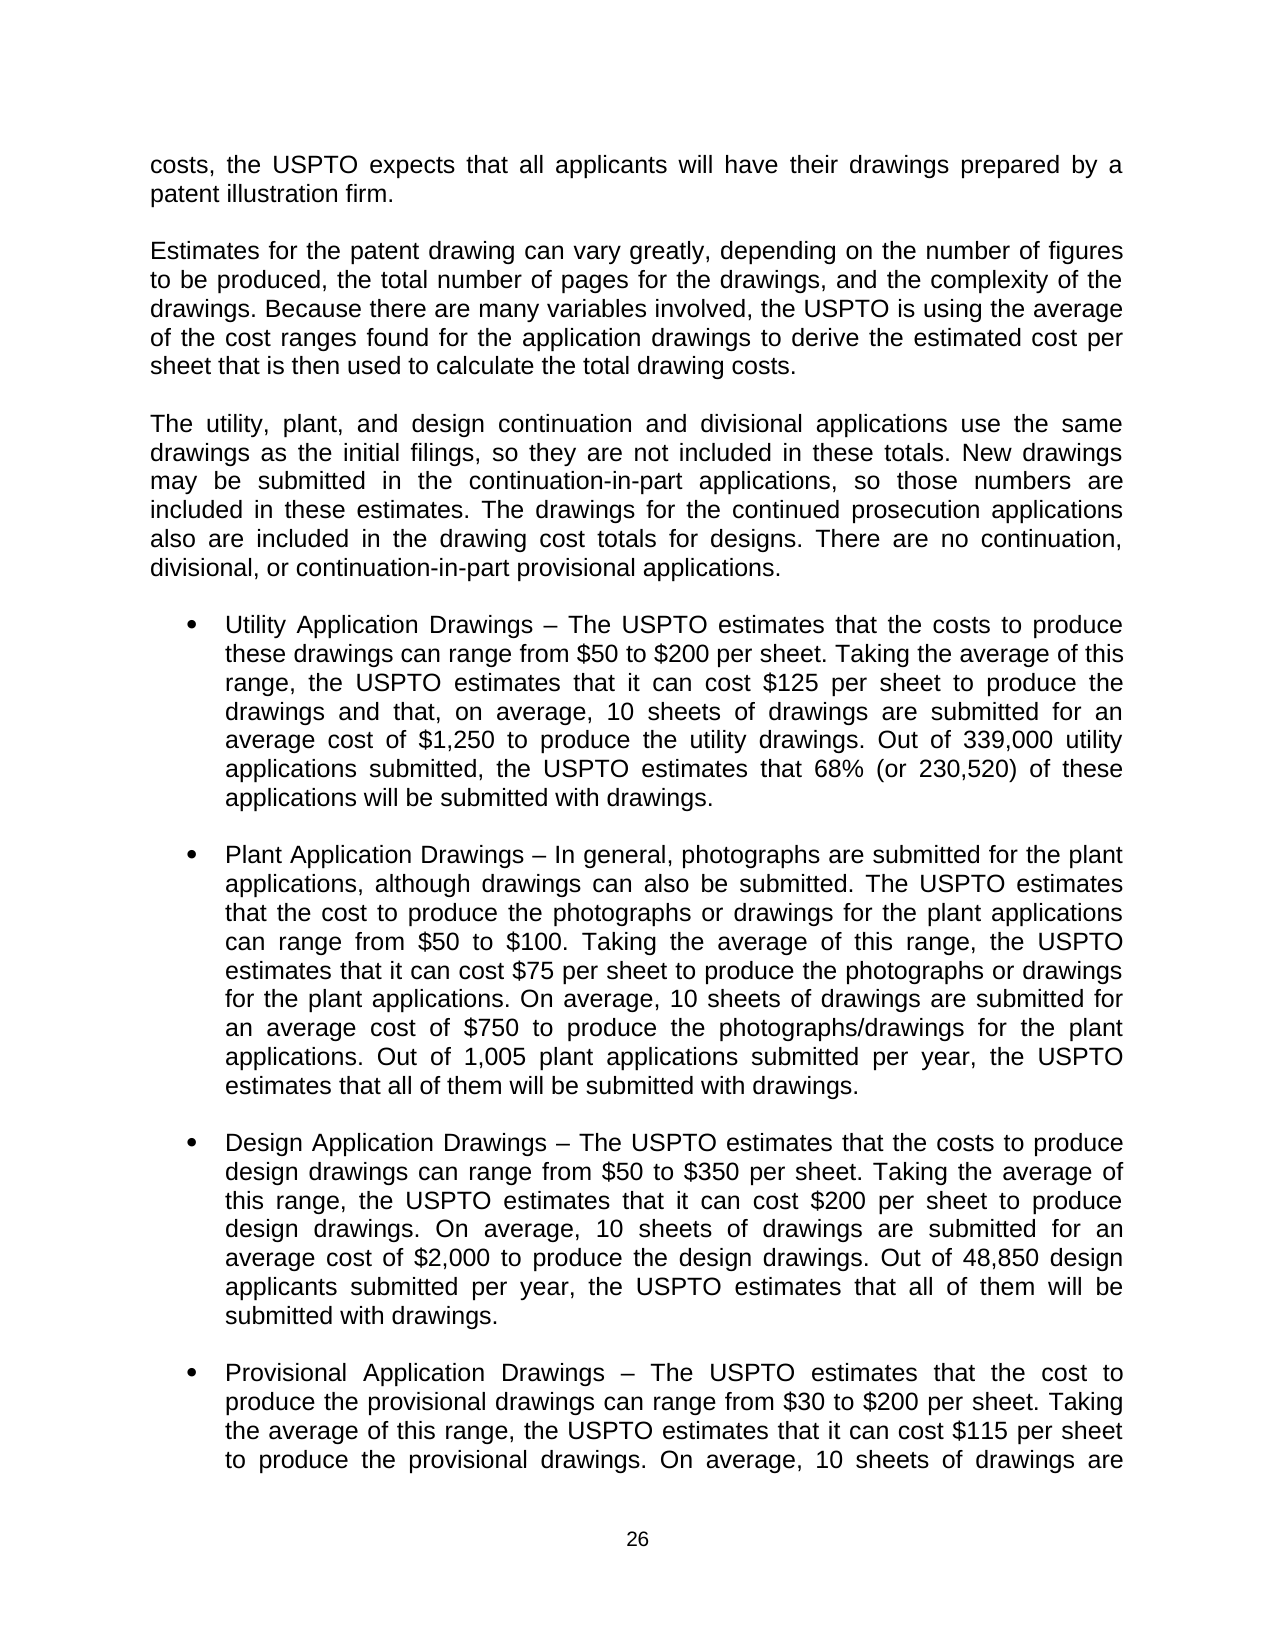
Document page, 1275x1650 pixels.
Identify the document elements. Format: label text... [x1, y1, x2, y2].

list Design Application Drawings – The USPTO estimates that the costs to produce design drawings can range from $50 to $350 per sheet. Taking the average of this range, the USPTO estimates that it can cost $200 per sheet to produce design drawings. On average, 10 sheets of drawings are submitted for an average cost of $2,000 to produce the design drawings. Out of 48,850 design applicants submitted per year, the USPTO estimates that all of them will be submitted with drawings. [187, 1128, 1125, 1329]
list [187, 1358, 1125, 1473]
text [150, 150, 1125, 207]
text Estimates for the patent drawing can vary greatly, depending on the number of figures to be produced, the total number of pages for the drawings, and the complexity of the drawings. Because there are many variables involved, the USPTO is using the average of the cost ranges found for the application drawings to derive the estimated cost per sheet that is then used to calculate the total drawing costs. [150, 236, 1125, 380]
list Utility Application Drawings – The USPTO estimates that the costs to produce these drawings can range from $50 to $200 per sheet. Taking the average of this range, the USPTO estimates that it can cost $125 per sheet to produce the drawings and that, on average, 10 sheets of drawings are submitted for an average cost of $1,250 to produce the utility drawings. Out of 339,000 utility applications submitted, the USPTO estimates that 68% (or 230,520) of these applications will be submitted with drawings. [187, 610, 1125, 812]
text The utility, plant, and design continuation and divisional applications use the same drawings as the initial filings, so they are not included in these totals. New drawings may be submitted in the continuation-in-part applications, so those numbers are included in these estimates. The drawings for the continued prosecution applications also are included in the drawing cost totals for designs. There are no continuation, divisional, or continuation-in-part provisional applications. [150, 409, 1125, 581]
list Plant Application Drawings – In general, photographs are submitted for the plant applications, although drawings can also be submitted. The USPTO estimates that the cost to produce the photographs or drawings for the plant applications can range from $50 to $100. Taking the average of this range, the USPTO estimates that it can cost $75 per sheet to produce the photographs or drawings for the plant applications. On average, 10 sheets of drawings are submitted for an average cost of $750 to produce the photographs/drawings for the plant applications. Out of 1,005 plant applications submitted per year, the USPTO estimates that all of them will be submitted with drawings. [187, 841, 1125, 1099]
